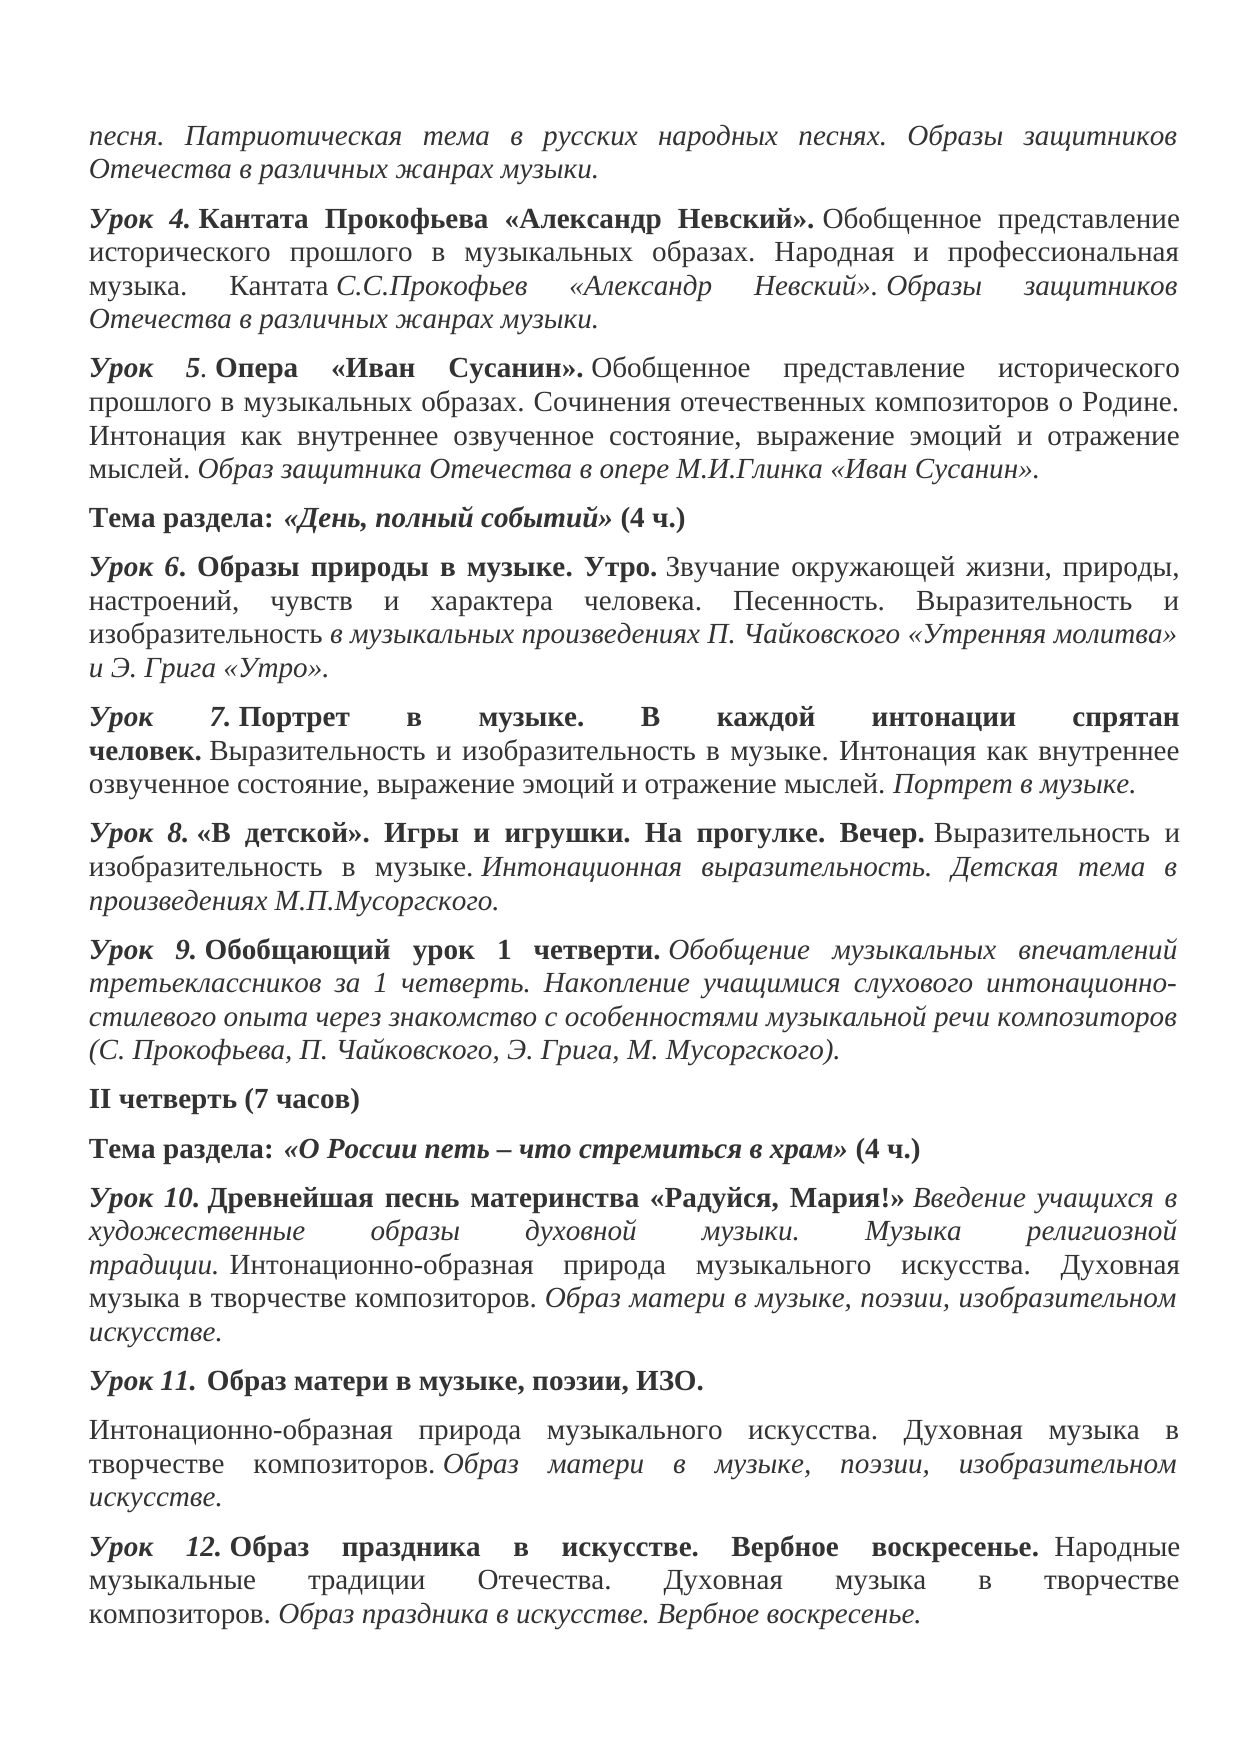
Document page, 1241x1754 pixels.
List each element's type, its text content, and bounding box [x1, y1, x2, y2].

text Урок 10. Древнейшая песнь материнства «Радуйся, Мария!» Введение учащихся в художественные образы духовной музыки. Музыка религиозной традиции. Интонационно-образная природа музыкального искусства. Духовная музыка в творчестве композиторов. Образ матери в музыке, поэзии, изобразительном искусстве. [89, 1180, 1180, 1348]
text Урок 7. Портрет в музыке. В каждой интонации спрятан человек. Выразительность и изобразительность в музыке. Интонация как внутреннее озвученное состояние, выражение эмоций и отражение мыслей. Портрет в музыке. [89, 699, 1180, 800]
text Интонационно-образная природа музыкального искусства. Духовная музыка в творчестве композиторов. Образ матери в музыке, поэзии, изобразительном искусстве. [89, 1412, 1180, 1513]
text Урок 5. Опера «Иван Сусанин». Обобщенное представление исторического прошлого в музыкальных образах. Сочинения отечественных композиторов о Родине. Интонация как внутреннее озвученное состояние, выражение эмоций и отражение мыслей. Образ защитника Отечества в опере М.И.Глинка «Иван Сусанин». [89, 351, 1180, 485]
text Урок 11. Образ матери в музыке, поэзии, ИЗО. [89, 1363, 1180, 1397]
text Урок 4. Кантата Прокофьева «Александр Невский». Обобщенное представление исторического прошлого в музыкальных образах. Народная и профессиональная музыка. Кантата С.С.Прокофьев «Александр Невский». Образы защитников Отечества в различных жанрах музыки. [89, 201, 1180, 335]
text Тема раздела: «О России петь – что стремиться в храм» (4 ч.) [89, 1131, 1180, 1164]
text Урок 6. Образы природы в музыке. Утро. Звучание окружающей жизни, природы, настроений, чувств и характера человека. Песенность. Выразительность и изобразительность в музыкальных произведениях П. Чайковского «Утренняя молитва» и Э. Грига «Утро». [89, 549, 1180, 684]
text Тема раздела: «День, полный событий» (4 ч.) [89, 500, 1180, 534]
text Урок 8. «В детской». Игры и игрушки. На прогулке. Вечер. Выразительность и изобразительность в музыке. Интонационная выразительность. Детская тема в произведениях М.П.Мусоргского. [89, 816, 1180, 916]
text II четверть (7 часов) [89, 1082, 1180, 1115]
text Урок 9. Обобщающий урок 1 четверти. Обобщение музыкальных впечатлений третьеклассников за 1 четверть. Накопление учащимися слухового интонационно-стилевого опыта через знакомство с особенностями музыкальной речи композиторов (С. Прокофьева, П. Чайковского, Э. Грига, М. Мусоргского). [89, 932, 1180, 1066]
text Урок 12. Образ праздника в искусстве. Вербное воскресенье. Народные музыкальные традиции Отечества. Духовная музыка в творчестве композиторов. Образ праздника в искусстве. Вербное воскресенье. [89, 1529, 1180, 1629]
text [89, 118, 1180, 185]
